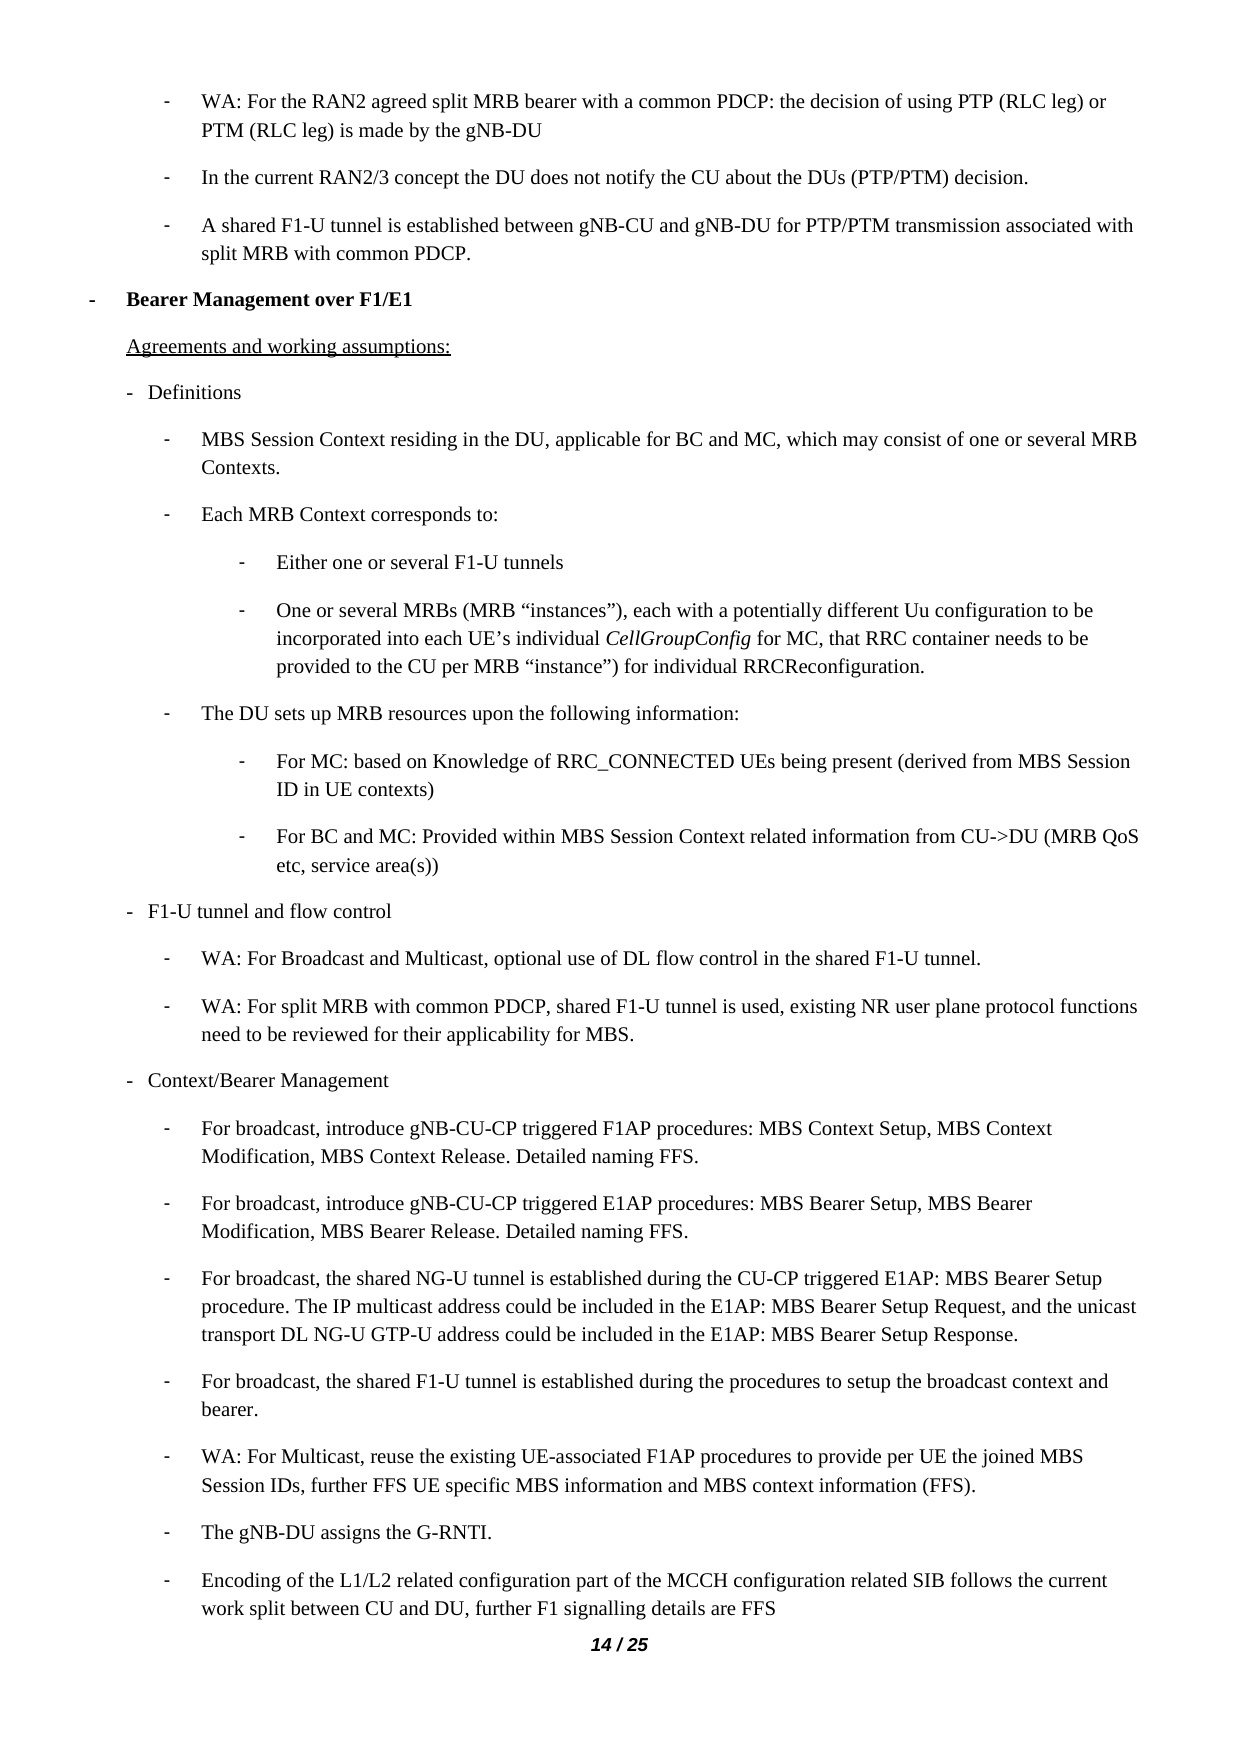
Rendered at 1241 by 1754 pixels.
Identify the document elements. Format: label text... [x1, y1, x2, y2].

text - Context/Bearer Management [126, 1068, 1152, 1092]
list One or several MRBs (MRB “instances”), each with a potentially different Uu configuration to be incorporated into each UE’s individual CellGroupConfig for MC, that RRC container needs to be provided to the CU per MRB “instance”) for individual RRCReconfiguration. [239, 597, 1152, 678]
list Bearer Management over F1/E1 [89, 287, 1152, 311]
list MBS Session Context residing in the DU, applicable for BC and MC, which may consist of one or several MRB Contexts. [164, 426, 1152, 479]
list Encoding of the L1/L2 related configuration part of the MCCH configuration related SIB follows the current work split between CU and DU, further F1 signalling details are FFS [164, 1567, 1152, 1620]
list For MC: based on Knowledge of RRC_CONNECTED UEs being present (derived from MBS Session ID in UE contexts) [239, 748, 1152, 801]
list Each MRB Context corresponds to: [164, 502, 1152, 527]
list In the current RAN2/3 concept the DU does not notify the CU about the DUs (PTP/PTM) decision. [164, 164, 1152, 189]
list WA: For split MRB with common PDCP, shared F1-U tunnel is used, existing NR user plane protocol functions need to be reviewed for their applicability for MBS. [164, 993, 1152, 1046]
list The gNB-DU assigns the G-RNTI. [164, 1519, 1152, 1544]
text - F1-U tunnel and flow control [126, 899, 1152, 923]
list For BC and MC: Provided within MBS Session Context related information from CU->DU (MRB QoS etc, service area(s)) [239, 823, 1152, 877]
list For broadcast, the shared F1-U tunnel is established during the procedures to setup the broadcast context and bearer. [164, 1368, 1152, 1421]
list For broadcast, introduce gNB-CU-CP triggered F1AP procedures: MBS Context Setup, MBS Context Modification, MBS Context Release. Detailed naming FFS. [164, 1115, 1152, 1168]
list Either one or several F1-U tunnels [239, 549, 1152, 575]
list The DU sets up MRB resources upon the following information: [164, 700, 1152, 726]
text Agreements and working assumptions: [126, 333, 1152, 358]
list WA: For Broadcast and Multicast, optional use of DL flow control in the shared F1-U tunnel. [164, 945, 1152, 971]
list For broadcast, the shared NG-U tunnel is established during the CU-CP triggered E1AP: MBS Bearer Setup procedure. The IP multicast address could be included in the E1AP: MBS Bearer Setup Request, and the unicast transport DL NG-U GTP-U address could be included in the E1AP: MBS Bearer Setup Response. [164, 1265, 1152, 1346]
text - Definitions [126, 380, 1152, 404]
list For broadcast, introduce gNB-CU-CP triggered E1AP procedures: MBS Bearer Setup, MBS Bearer Modification, MBS Bearer Release. Detailed naming FFS. [164, 1190, 1152, 1243]
list WA: For Multicast, reuse the existing UE-associated F1AP procedures to provide per UE the joined MBS Session IDs, further FFS UE specific MBS information and MBS context information (FFS). [164, 1444, 1152, 1497]
list A shared F1-U tunnel is established between gNB-CU and gNB-DU for PTP/PTM transmission associated with split MRB with common PDCP. [164, 212, 1152, 265]
list WA: For the RAN2 agreed split MRB bearer with a common PDCP: the decision of using PTP (RLC leg) or PTM (RLC leg) is made by the gNB-DU [164, 89, 1152, 142]
